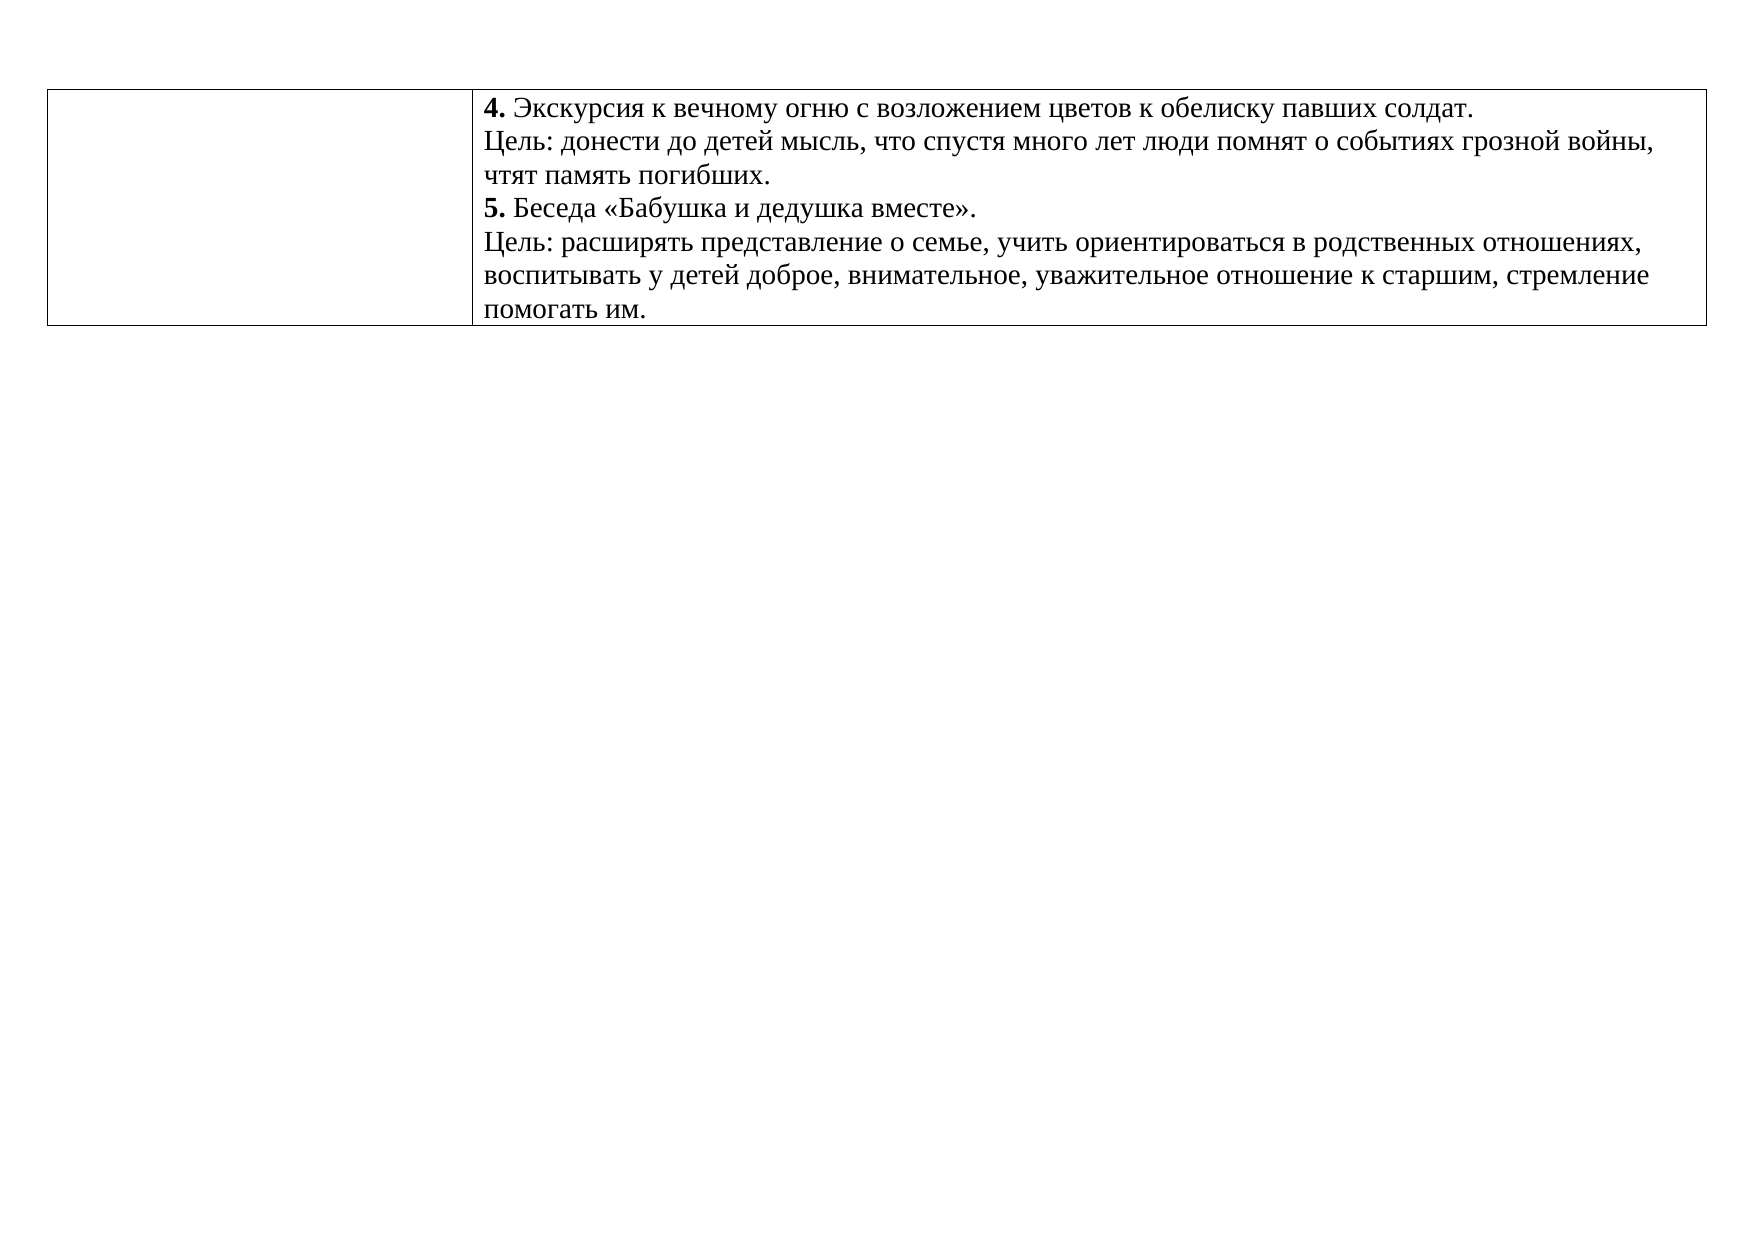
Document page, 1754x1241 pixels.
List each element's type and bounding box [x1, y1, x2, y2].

table_cell [473, 90, 1706, 324]
table_cell [48, 90, 472, 324]
